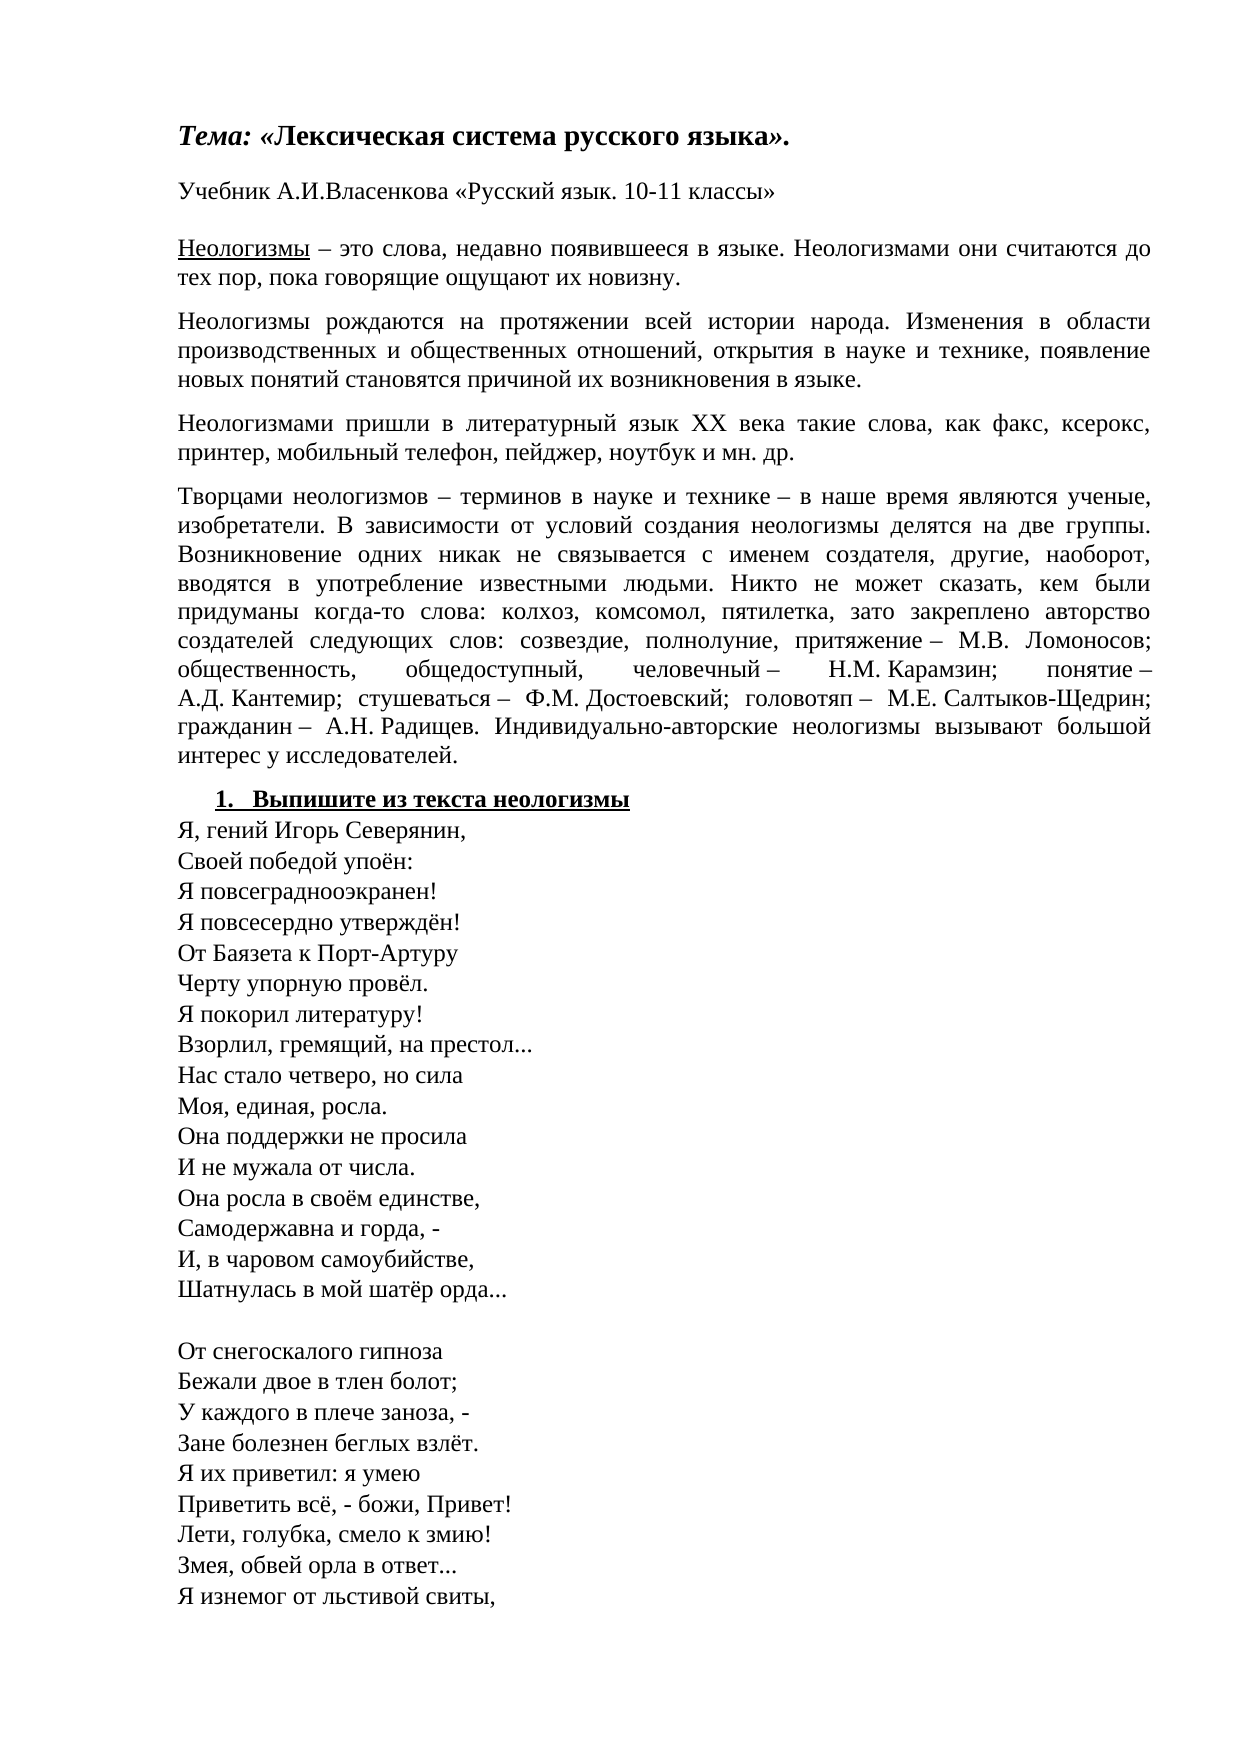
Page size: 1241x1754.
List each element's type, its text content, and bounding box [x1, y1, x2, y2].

text Я их приветил: я умею [177, 1456, 1152, 1487]
text Я, гений Игорь Северянин, [177, 813, 1152, 844]
text От снегоскалого гипноза [177, 1334, 1152, 1364]
text Тема: «Лексическая система русского языка». [177, 118, 1152, 152]
text Лети, голубка, смело к змию! [177, 1518, 1152, 1548]
text Неологизмами пришли в литературный язык XX века такие слова, как факс, ксерокс, принтер, мобильный телефон, пейджер, ноутбук и мн. др. [177, 408, 1152, 466]
text От Баязета к Порт-Артуру [177, 936, 1152, 966]
text Моя, единая, росла. [177, 1089, 1152, 1119]
text Я повсесердно утверждён! [177, 905, 1152, 936]
text У каждого в плече заноза, - [177, 1395, 1152, 1426]
text Шатнулась в мой шатёр орда... [177, 1273, 1152, 1303]
text Своей победой упоён: [177, 844, 1152, 874]
text Змея, обвей орла в ответ... [177, 1548, 1152, 1579]
text И не мужала от числа. [177, 1150, 1152, 1181]
text Я изнемог от льстивой свиты, [177, 1579, 1152, 1609]
text Самодержавна и горда, - [177, 1211, 1152, 1242]
text Приветить всё, - божи, Привет! [177, 1487, 1152, 1518]
list Выпишите из текста неологизмы [215, 784, 1152, 813]
text Она поддержки не просила [177, 1119, 1152, 1150]
text Зане болезнен беглых взлёт. [177, 1426, 1152, 1456]
text Творцами неологизмов – терминов в науке и технике – в наше время являются ученые, изобретатели. В зависимости от условий создания неологизмы делятся на две группы. Возникновение одних никак не связывается с именем создателя, другие, наоборот, вводятся в употребление известными людьми. Никто не может сказать, кем были придуманы когда-то слова: колхоз, комсомол, пятилетка, зато закреплено авторство создателей следующих слов: созвездие, полнолуние, притяжение – М.В. Ломоносов; общественность, общедоступный, человечный – Н.М. Карамзин; понятие – А.Д. Кантемир; стушеваться – Ф.М. Достоевский; головотяп – М.Е. Салтыков-Щедрин; гражданин – А.Н. Радищев. Индивидуально-авторские неологизмы вызывают большой интерес у исследователей. [177, 481, 1152, 769]
text Взорлил, гремящий, на престол... [177, 1028, 1152, 1058]
text Неологизмы – это слова, недавно появившееся в языке. Неологизмами они считаются до тех пор, пока говорящие ощущают их новизну. [177, 233, 1152, 291]
text Она росла в своём единстве, [177, 1181, 1152, 1211]
text Я повсеграднооэкранен! [177, 874, 1152, 905]
text Бежали двое в тлен болот; [177, 1364, 1152, 1395]
text Нас стало четверо, но сила [177, 1058, 1152, 1089]
text Неологизмы рождаются на протяжении всей истории народа. Изменения в области производственных и общественных отношений, открытия в науке и технике, появление новых понятий становятся причиной их возникновения в языке. [177, 306, 1152, 393]
text Я покорил литературу! [177, 997, 1152, 1028]
text Черту упорную провёл. [177, 966, 1152, 997]
text Учебник А.И.Власенкова «Русский язык. 10-11 классы» [177, 176, 1152, 204]
text И, в чаровом самоубийстве, [177, 1242, 1152, 1273]
